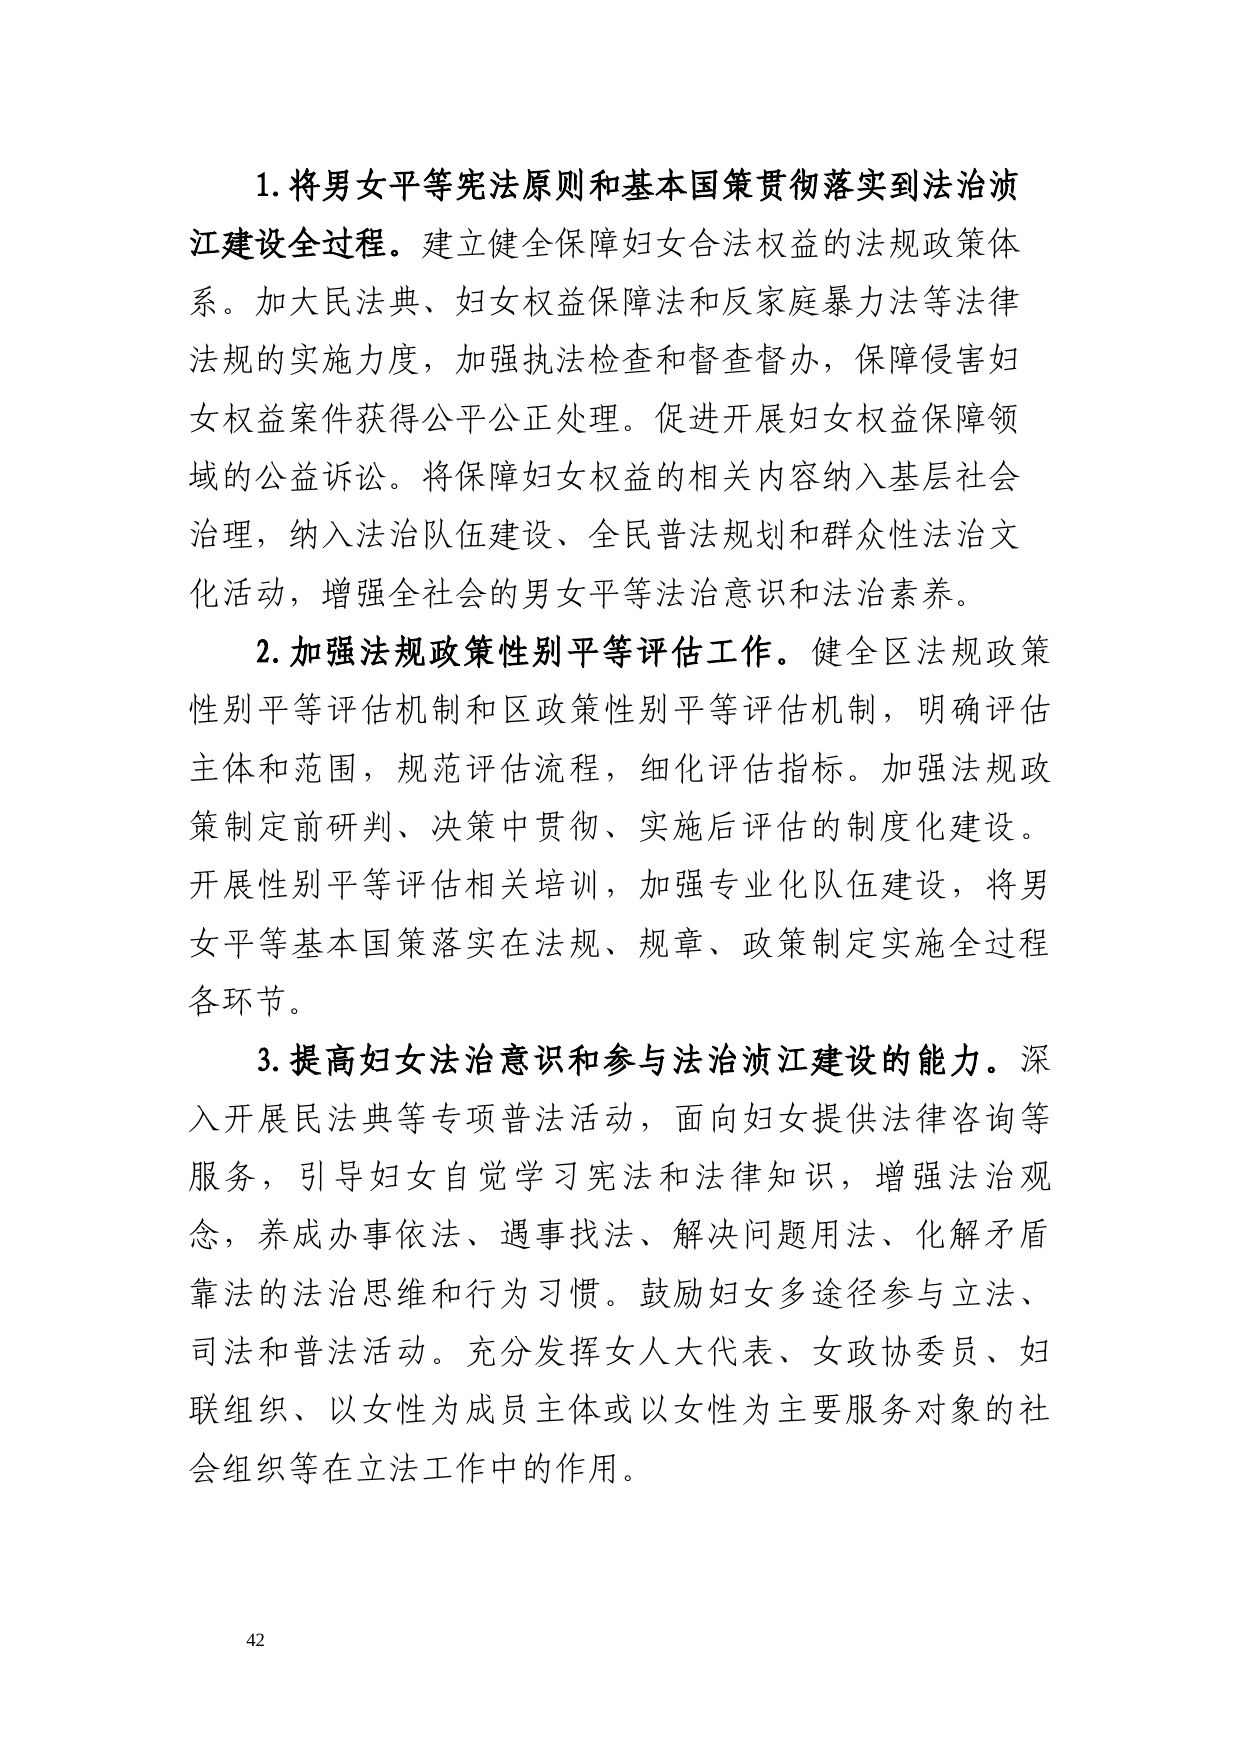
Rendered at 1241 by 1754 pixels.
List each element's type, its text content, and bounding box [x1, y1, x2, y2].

text 2.加强法规政策性别平等评估工作。健全区法规政策性别平等评估机制和区政策性别平等评估机制，明确评估主体和范围，规范评估流程，细化评估指标。加强法规政策制定前研判、决策中贯彻、实施后评估的制度化建设。开展性别平等评估相关培训，加强专业化队伍建设，将男女平等基本国策落实在法规、规章、政策制定实施全过程各环节。 [187, 617, 1053, 1025]
text 3.提高妇女法治意识和参与法治浈江建设的能力。深入开展民法典等专项普法活动，面向妇女提供法律咨询等服务，引导妇女自觉学习宪法和法律知识，增强法治观念，养成办事依法、遇事找法、解决问题用法、化解矛盾靠法的法治思维和行为习惯。鼓励妇女多途径参与立法、司法和普法活动。充分发挥女人大代表、女政协委员、妇联组织、以女性为成员主体或以女性为主要服务对象的社会组织等在立法工作中的作用。 [187, 1025, 1053, 1492]
text 1.将男女平等宪法原则和基本国策贯彻落实到法治浈江建设全过程。建立健全保障妇女合法权益的法规政策体系。加大民法典、妇女权益保障法和反家庭暴力法等法律法规的实施力度，加强执法检查和督查督办，保障侵害妇女权益案件获得公平公正处理。促进开展妇女权益保障领域的公益诉讼。将保障妇女权益的相关内容纳入基层社会治理，纳入法治队伍建设、全民普法规划和群众性法治文化活动，增强全社会的男女平等法治意识和法治素养。 [187, 150, 1053, 617]
